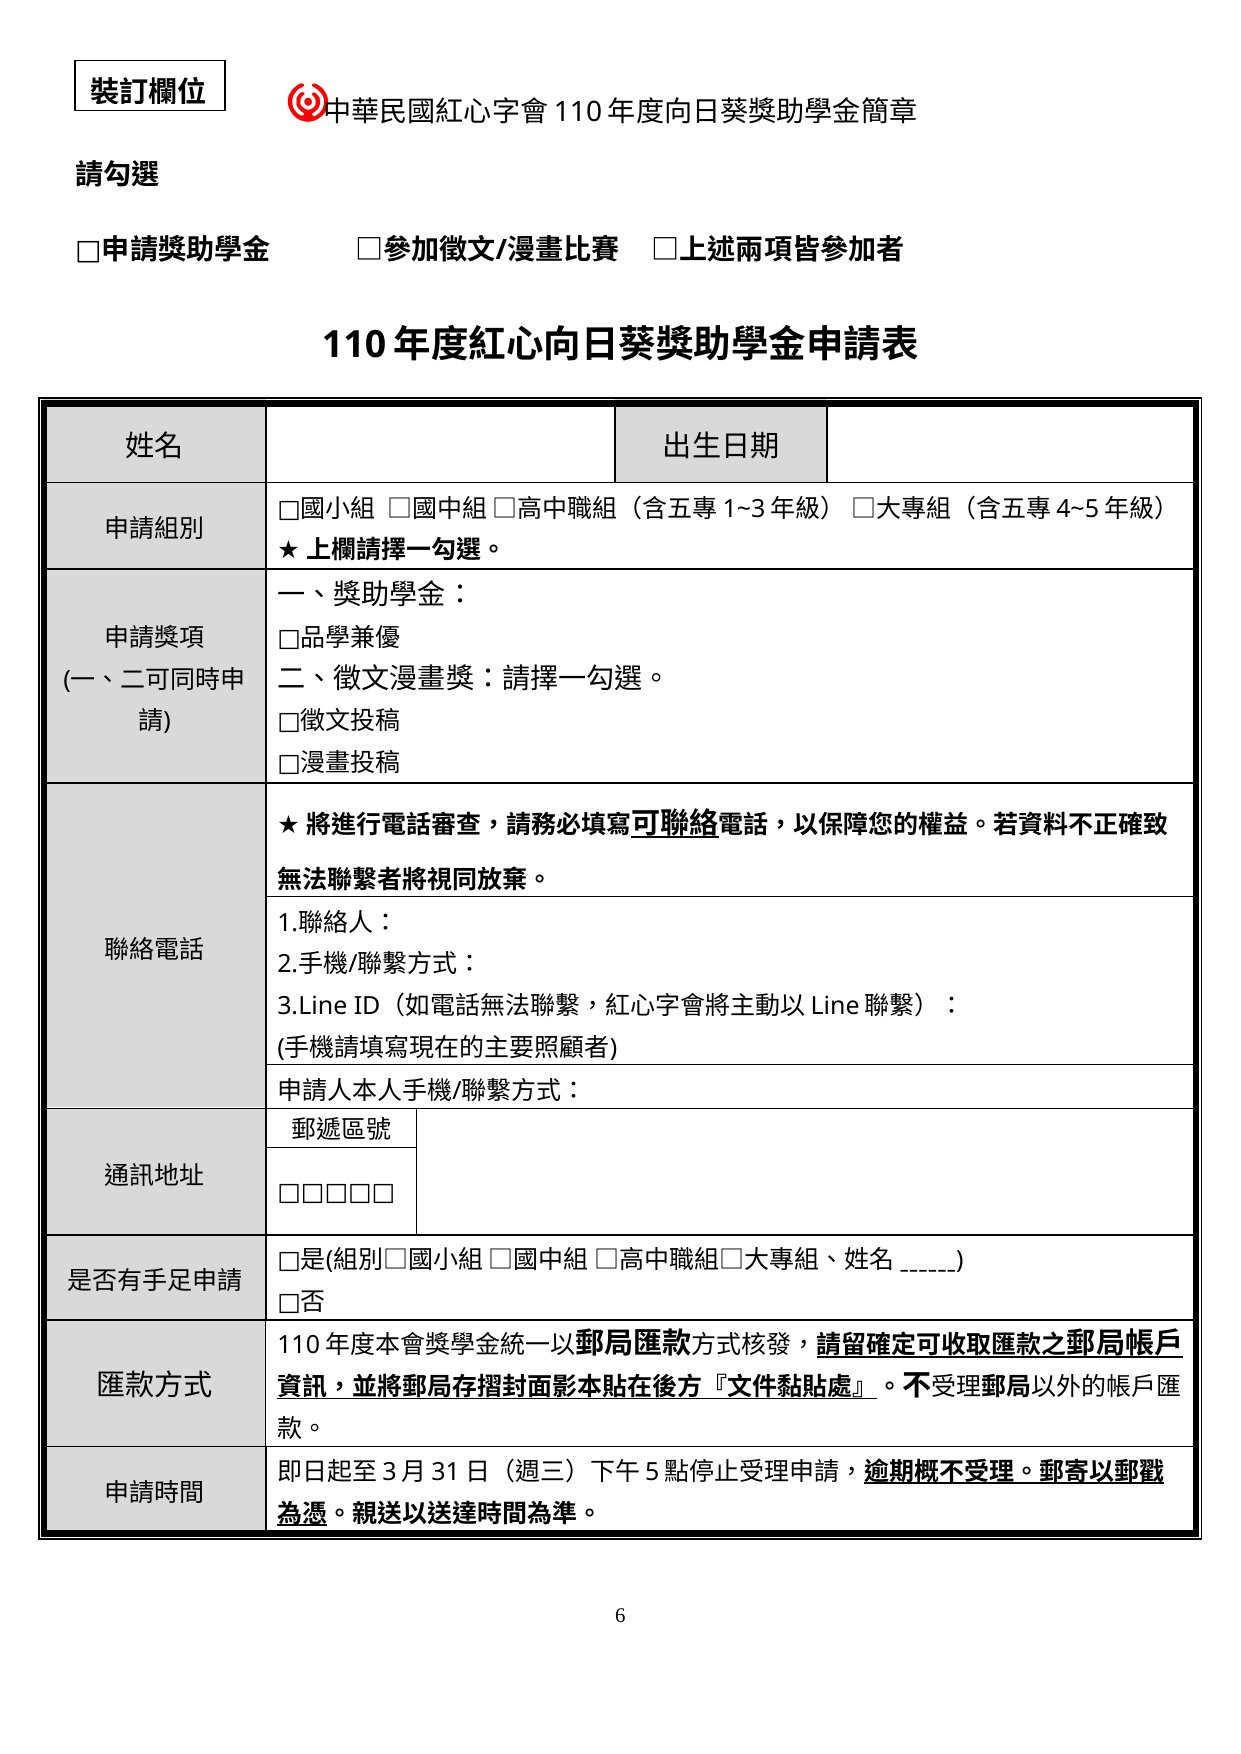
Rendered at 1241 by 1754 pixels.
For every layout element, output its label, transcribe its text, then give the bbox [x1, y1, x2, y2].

text 110年度紅心向日葵獎助學金申請表 [75, 303, 1165, 378]
table_cell 申請時間 [47, 1447, 265, 1530]
picture [286, 81, 330, 124]
table_cell 是否有手足申請 [47, 1236, 265, 1319]
table_header 姓名 [47, 407, 265, 482]
table_cell □是(組別□國小組 □國中組 □高中職組□大專組、姓名ˍˍˍˍˍˍ) □否 [267, 1236, 1193, 1319]
text □申請獎助學金 □參加徵文/漫畫比賽 □上述兩項皆參加者 [75, 210, 1165, 285]
table_cell 聯絡電話 [47, 784, 265, 1107]
table_cell 通訊地址 [47, 1109, 265, 1234]
table_cell 即日起至3月31日（週三）下午5點停止受理申請，逾期概不受理。郵寄以郵戳為憑。親送以送達時間為準。 [267, 1447, 1193, 1530]
table_cell [417, 1109, 1193, 1234]
table_cell □國小組 □國中組 □高中職組（含五專1~3年級） □大專組（含五專4~5年級） ★ 上欄請擇一勾選。 [267, 483, 1193, 568]
table_cell □□□□□ [267, 1148, 416, 1234]
table_cell ★ 將進行電話審查，請務必填寫可聯絡電話，以保障您的權益。若資料不正確致無法聯繫者將視同放棄。 [267, 784, 1193, 896]
table_cell 110年度本會獎學金統一以郵局匯款方式核發，請留確定可收取匯款之郵局帳戶資訊，並將郵局存摺封面影本貼在後方『文件黏貼處』。不受理郵局以外的帳戶匯款。 [266, 1321, 1193, 1446]
table_cell 申請組別 [47, 483, 265, 568]
table_cell 申請獎項 (一、二可同時申請) [47, 570, 265, 782]
table_cell 1.聯絡人： 2.手機/聯繫方式： 3.Line ID（如電話無法聯繫，紅心字會將主動以Line聯繫）： (手機請填寫現在的主要照顧者) [267, 897, 1193, 1064]
table_cell 一、獎助學金： □品學兼優 二、徵文漫畫獎：請擇一勾選。 □徵文投稿 □漫畫投稿 [267, 570, 1193, 782]
table_cell 申請人本人手機/聯繫方式： [267, 1065, 1193, 1107]
table_header 出生日期 [616, 407, 826, 482]
table_cell 匯款方式 [47, 1321, 265, 1446]
table_header [267, 407, 614, 482]
text 請勾選 [75, 135, 1165, 210]
table_header [828, 407, 1193, 482]
table_cell 郵遞區號 [267, 1109, 416, 1147]
